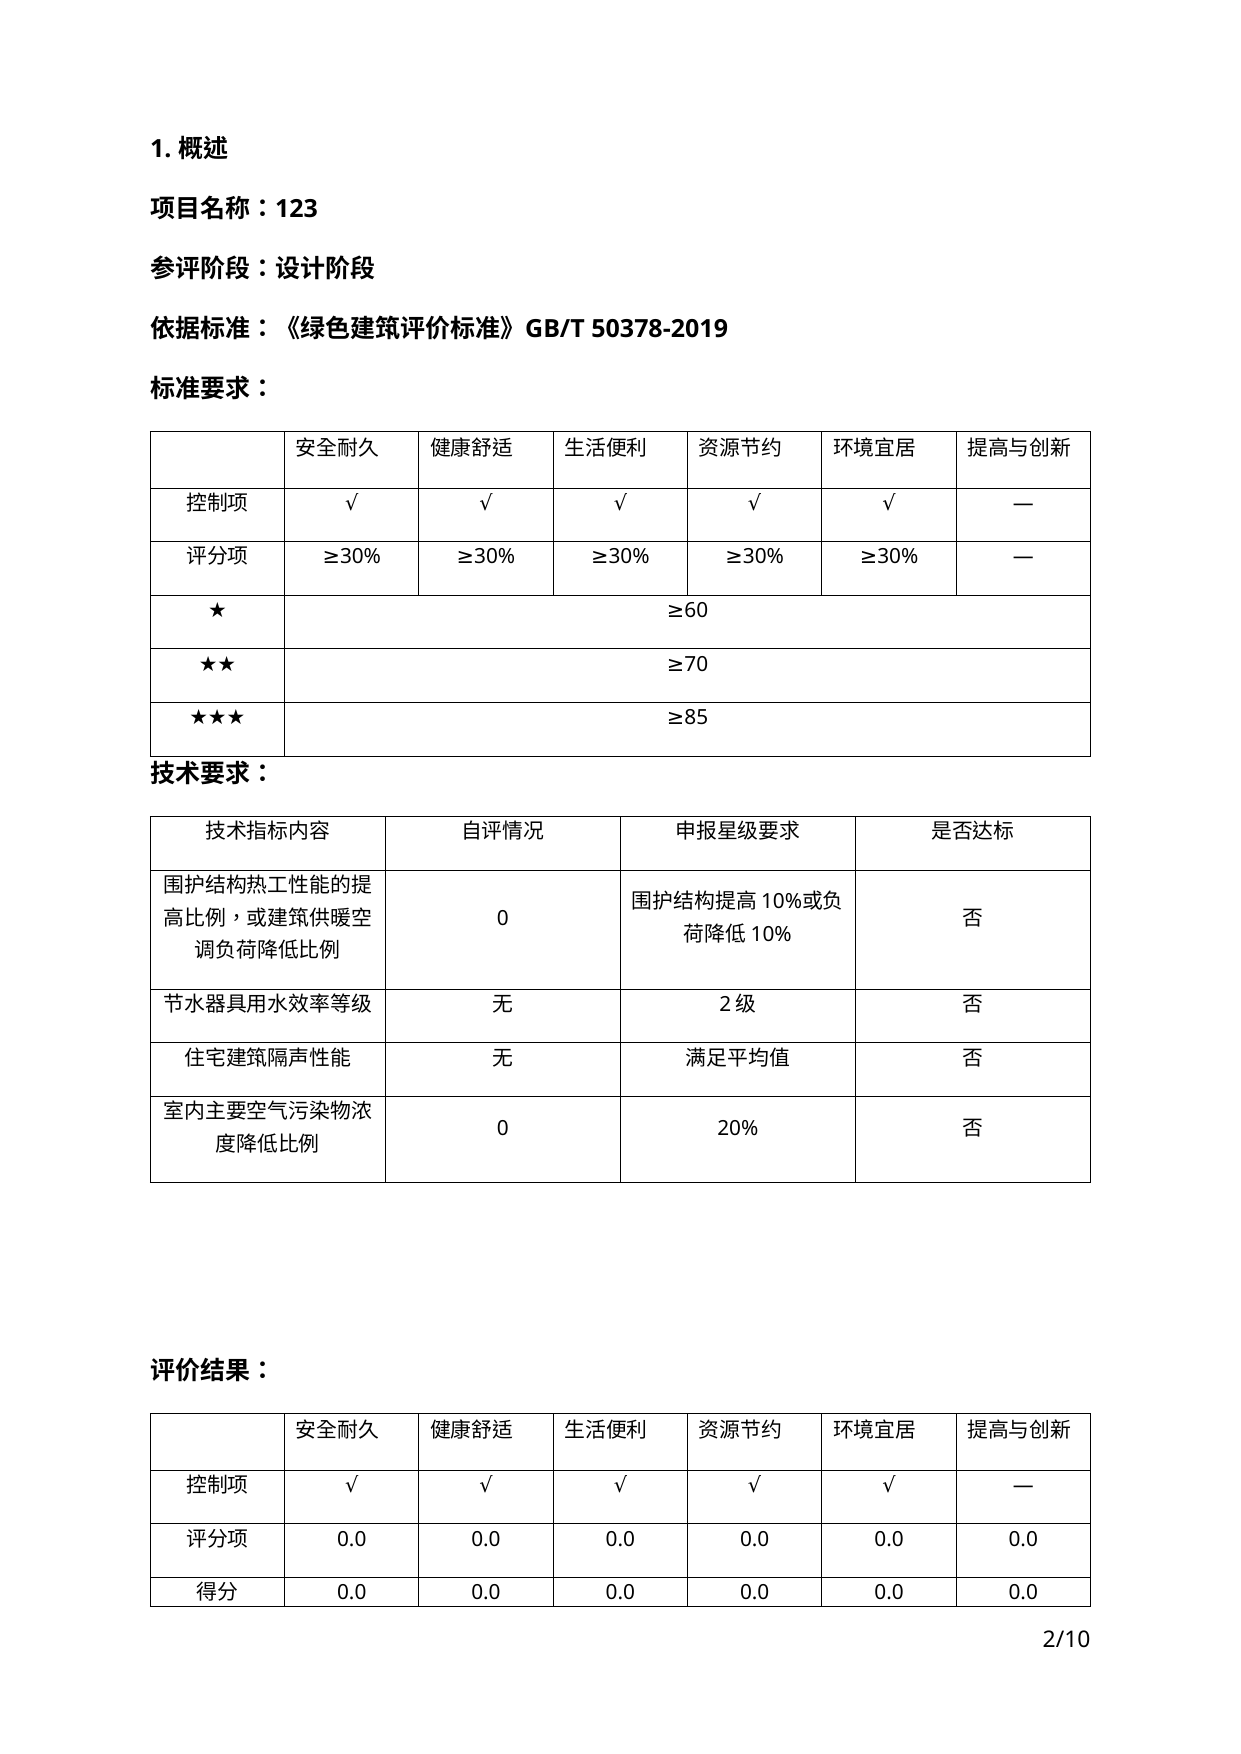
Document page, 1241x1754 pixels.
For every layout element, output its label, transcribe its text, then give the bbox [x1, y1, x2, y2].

table_cell 住宅建筑隔声性能 [151, 1043, 385, 1096]
table_header 安全耐久 [285, 1414, 418, 1469]
table_cell 0.0 [957, 1578, 1090, 1606]
table_header 是否达标 [856, 817, 1090, 870]
table_cell 无 [386, 1043, 620, 1096]
table_cell — [957, 542, 1090, 595]
table_cell ≥30% [554, 542, 687, 595]
table_cell ≥60 [285, 596, 1090, 648]
table_cell 0.0 [822, 1578, 956, 1606]
table_header 环境宜居 [822, 1414, 956, 1469]
table_cell ≥30% [822, 542, 956, 595]
text 1. 概述 [150, 131, 1090, 165]
table_cell 0 [386, 871, 620, 989]
table_cell — [957, 1471, 1090, 1523]
table_cell ≥30% [688, 542, 821, 595]
table_cell 无 [386, 990, 620, 1042]
table_cell 评分项 [151, 542, 284, 595]
table_cell 0.0 [285, 1578, 418, 1606]
table_header 申报星级要求 [621, 817, 855, 870]
table_cell 围护结构热工性能的提高比例，或建筑供暖空调负荷降低比例 [151, 871, 385, 989]
table_cell 0.0 [419, 1524, 553, 1577]
table_header 健康舒适 [419, 1414, 553, 1469]
table_cell √ [688, 489, 821, 541]
table_cell √ [285, 1471, 418, 1523]
table_cell ★ [151, 596, 284, 648]
table_cell 否 [856, 990, 1090, 1042]
table_cell ★★★ [151, 703, 284, 756]
text 项目名称：123 [150, 191, 1090, 225]
table_header [151, 432, 284, 487]
table_cell √ [688, 1471, 821, 1523]
table_header 提高与创新 [957, 432, 1090, 487]
table_header 提高与创新 [957, 1414, 1090, 1469]
text 标准要求： [150, 371, 1090, 405]
table_cell ≥85 [285, 703, 1090, 756]
table_cell 0.0 [822, 1524, 956, 1577]
table_header 技术指标内容 [151, 817, 385, 870]
table_cell 否 [856, 1097, 1090, 1182]
table_cell √ [822, 1471, 956, 1523]
table_cell ≥30% [285, 542, 418, 595]
table_cell 0 [386, 1097, 620, 1182]
table_header 生活便利 [554, 432, 687, 487]
table_cell 室内主要空气污染物浓度降低比例 [151, 1097, 385, 1182]
table_cell ★★ [151, 649, 284, 702]
table_cell 评分项 [151, 1524, 284, 1577]
table_cell 2级 [621, 990, 855, 1042]
table_cell 得分 [151, 1578, 284, 1606]
table_cell — [957, 489, 1090, 541]
table_cell √ [554, 489, 687, 541]
table_cell 否 [856, 1043, 1090, 1096]
table_cell 0.0 [554, 1578, 687, 1606]
table_cell √ [419, 489, 553, 541]
table_cell 0.0 [285, 1524, 418, 1577]
text 依据标准：《绿色建筑评价标准》GB/T 50378-2019 [150, 311, 1090, 345]
table_cell 围护结构提高10%或负荷降低10% [621, 871, 855, 989]
table_header 环境宜居 [822, 432, 956, 487]
table_cell 0.0 [688, 1578, 821, 1606]
text 技术要求： [150, 757, 1090, 790]
table_cell √ [554, 1471, 687, 1523]
table_cell 控制项 [151, 489, 284, 541]
table_cell √ [419, 1471, 553, 1523]
table_header [151, 1414, 284, 1469]
table_cell 满足平均值 [621, 1043, 855, 1096]
table_cell √ [285, 489, 418, 541]
text 评价结果： [150, 1353, 1090, 1387]
table_cell ≥70 [285, 649, 1090, 702]
table_header 资源节约 [688, 1414, 821, 1469]
table_cell √ [822, 489, 956, 541]
table_cell ≥30% [419, 542, 553, 595]
table_cell 0.0 [554, 1524, 687, 1577]
table_header 资源节约 [688, 432, 821, 487]
table_cell 0.0 [688, 1524, 821, 1577]
text 参评阶段：设计阶段 [150, 251, 1090, 285]
table_header 自评情况 [386, 817, 620, 870]
table_cell 0.0 [957, 1524, 1090, 1577]
table_cell 20% [621, 1097, 855, 1182]
table_header 生活便利 [554, 1414, 687, 1469]
table_header 安全耐久 [285, 432, 418, 487]
table_header 健康舒适 [419, 432, 553, 487]
table_cell 0.0 [419, 1578, 553, 1606]
table_cell 否 [856, 871, 1090, 989]
table_cell 控制项 [151, 1471, 284, 1523]
table_cell 节水器具用水效率等级 [151, 990, 385, 1042]
